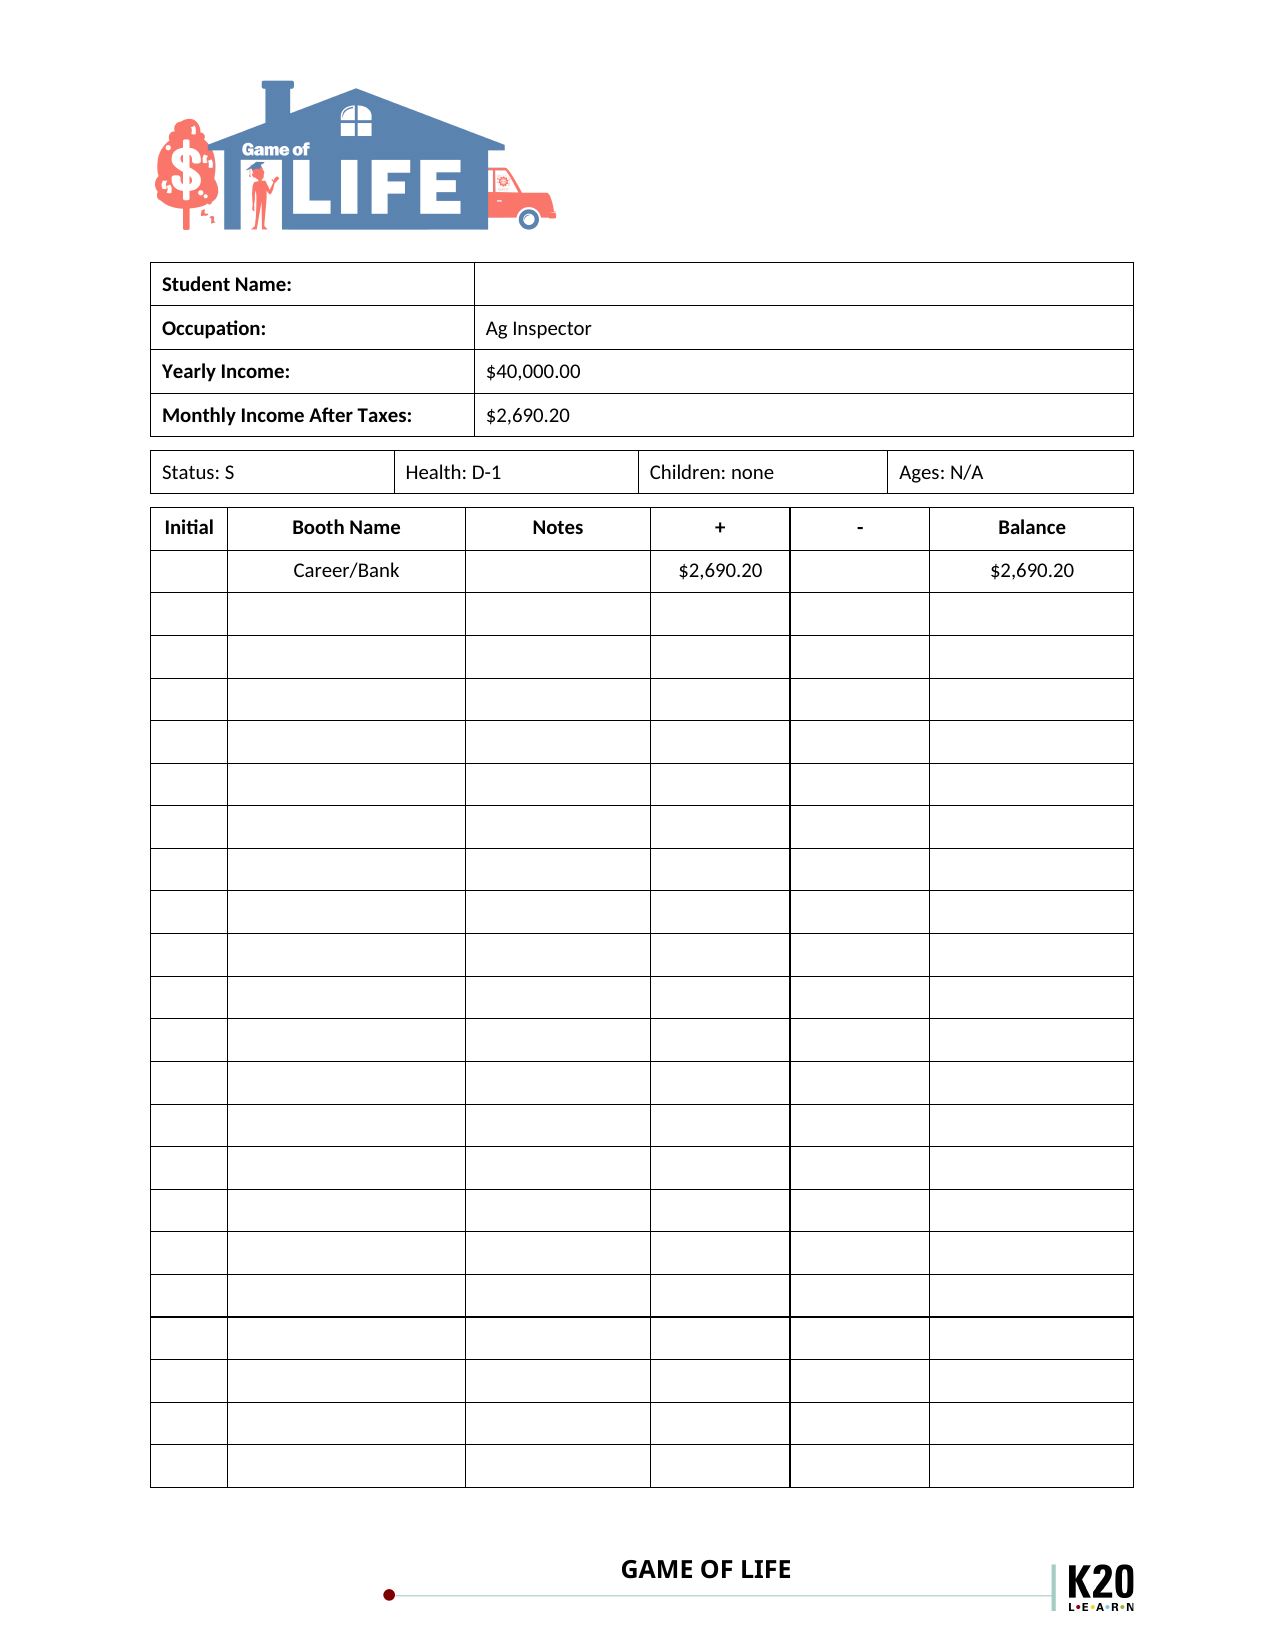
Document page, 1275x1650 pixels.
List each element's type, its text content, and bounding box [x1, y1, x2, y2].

table_cell [228, 891, 465, 933]
table_cell [151, 593, 227, 635]
table_cell [651, 1445, 789, 1487]
table_cell $2,690.20 [475, 394, 1133, 436]
table_cell [466, 551, 650, 592]
table_header Notes [466, 508, 650, 549]
table_cell [651, 1232, 789, 1274]
table_cell [228, 593, 465, 635]
table_header Balance [930, 508, 1133, 549]
table_cell [651, 764, 789, 805]
table_cell Monthly Income After Taxes: [151, 394, 474, 436]
table_cell [228, 1105, 465, 1146]
table_cell [151, 1190, 227, 1231]
table_cell [651, 849, 789, 890]
table_cell [228, 1190, 465, 1231]
table_cell [930, 1190, 1133, 1231]
table_cell Occupation: [151, 306, 474, 349]
table_cell [466, 1275, 650, 1316]
table_cell [228, 977, 465, 1018]
table_cell [791, 1147, 929, 1189]
table_cell [651, 721, 789, 763]
table_cell [151, 891, 227, 933]
table_cell [228, 1445, 465, 1487]
table_cell [651, 1318, 789, 1359]
table_cell [791, 1062, 929, 1103]
table_cell [151, 721, 227, 763]
table_cell [151, 1445, 227, 1487]
table_cell [228, 1019, 465, 1061]
table_cell [466, 1062, 650, 1103]
table_cell [930, 1062, 1133, 1103]
picture [150, 75, 561, 232]
table_cell [930, 849, 1133, 890]
table_cell [651, 1403, 789, 1444]
table_header Ages: N/A [888, 451, 1133, 493]
table_cell [151, 1062, 227, 1103]
table_cell [228, 849, 465, 890]
table_cell $40,000.00 [475, 350, 1133, 392]
table_cell [791, 721, 929, 763]
table_header Children: none [639, 451, 887, 493]
table_cell [228, 1403, 465, 1444]
table_cell [791, 636, 929, 677]
table_cell [930, 1360, 1133, 1402]
table_cell [930, 593, 1133, 635]
picture [704, 1563, 713, 1575]
table_cell [466, 1105, 650, 1146]
table_cell [651, 934, 789, 976]
table_cell [151, 849, 227, 890]
table_cell [466, 849, 650, 890]
table_cell [791, 849, 929, 890]
table_cell [791, 1105, 929, 1146]
table_cell [466, 891, 650, 933]
table_cell [651, 1062, 789, 1103]
table_header [475, 263, 1133, 305]
table_cell [228, 934, 465, 976]
table_cell [791, 977, 929, 1018]
table_cell [466, 806, 650, 848]
table_cell [228, 1232, 465, 1274]
table_header Status: S [151, 451, 394, 493]
table_cell [466, 593, 650, 635]
table_cell [651, 636, 789, 677]
table_cell a [466, 1403, 650, 1444]
table_cell [930, 934, 1133, 976]
table_cell [930, 679, 1133, 720]
table_cell [466, 977, 650, 1018]
table_cell [791, 593, 929, 635]
table_cell [466, 1318, 650, 1359]
table_cell a [466, 1445, 650, 1487]
table_cell [791, 1445, 929, 1487]
table_cell [151, 1147, 227, 1189]
table_cell [791, 806, 929, 848]
table_cell [466, 1019, 650, 1061]
table_cell [151, 1403, 227, 1444]
table_cell [791, 934, 929, 976]
table_cell [791, 1275, 929, 1316]
table_cell [930, 977, 1133, 1018]
table_header Health: D-1 [395, 451, 638, 493]
table_cell [228, 679, 465, 720]
table_cell [228, 721, 465, 763]
table_cell [466, 721, 650, 763]
table_cell [651, 679, 789, 720]
table_cell [930, 1019, 1133, 1061]
table_cell [151, 934, 227, 976]
table_cell [651, 1019, 789, 1061]
table_cell [651, 1360, 789, 1402]
table_cell $2,690.20 [651, 551, 789, 592]
table_cell [651, 891, 789, 933]
table_cell [151, 551, 227, 592]
table_cell [466, 764, 650, 805]
table_cell [791, 551, 929, 592]
picture [663, 1561, 671, 1573]
table_cell [930, 721, 1133, 763]
table_cell [791, 1360, 929, 1402]
table_cell Yearly Income: [151, 350, 474, 392]
table_cell [791, 1019, 929, 1061]
table_cell [930, 764, 1133, 805]
table_cell [466, 636, 650, 677]
table_cell [228, 1360, 465, 1402]
table_cell [466, 1232, 650, 1274]
table_cell [930, 1403, 1133, 1444]
table_cell [930, 891, 1133, 933]
table_cell [930, 1318, 1133, 1359]
table_cell [930, 1105, 1133, 1146]
table_cell [151, 1232, 227, 1274]
table_cell [930, 806, 1133, 848]
table_cell [151, 1275, 227, 1316]
table_cell [930, 1275, 1133, 1316]
table_header + [651, 508, 789, 549]
table_cell a [466, 1360, 650, 1402]
table_cell [930, 636, 1133, 677]
table_cell [791, 891, 929, 933]
table_header Booth Name [228, 508, 465, 549]
table_cell [791, 764, 929, 805]
picture [644, 1563, 649, 1571]
table_cell [228, 636, 465, 677]
table_cell [651, 1147, 789, 1189]
table_cell [151, 1360, 227, 1402]
table_cell [151, 636, 227, 677]
table_cell [228, 1062, 465, 1103]
picture [383, 1561, 1134, 1614]
table_cell a [228, 1318, 465, 1359]
table_cell [466, 679, 650, 720]
table_cell [930, 1445, 1133, 1487]
table_cell [228, 1275, 465, 1316]
table_cell [651, 1275, 789, 1316]
table_cell [651, 977, 789, 1018]
table_cell [651, 1105, 789, 1146]
table_cell [791, 1318, 929, 1359]
table_cell [151, 679, 227, 720]
table_cell [466, 1190, 650, 1231]
table_cell [791, 679, 929, 720]
table_cell [151, 1318, 227, 1359]
table_cell [228, 1147, 465, 1189]
table_cell [466, 934, 650, 976]
table_header - [791, 508, 929, 549]
table_cell [651, 593, 789, 635]
table_cell $2,690.20 [930, 551, 1133, 592]
table_cell [466, 1147, 650, 1189]
table_cell [151, 764, 227, 805]
table_cell [151, 977, 227, 1018]
table_cell [791, 1232, 929, 1274]
table_cell [930, 1232, 1133, 1274]
table_cell [151, 1105, 227, 1146]
table_cell Career/Bank [228, 551, 465, 592]
table_cell [791, 1190, 929, 1231]
table_cell [651, 806, 789, 848]
table_header Student Name: [151, 263, 474, 305]
table_cell [151, 806, 227, 848]
table_cell [228, 764, 465, 805]
table_cell [151, 1019, 227, 1061]
table_cell [791, 1403, 929, 1444]
table_cell [228, 806, 465, 848]
table_cell [651, 1190, 789, 1231]
table_cell Ag Inspector [475, 306, 1133, 349]
table_cell [930, 1147, 1133, 1189]
table_header Initial [151, 508, 227, 549]
